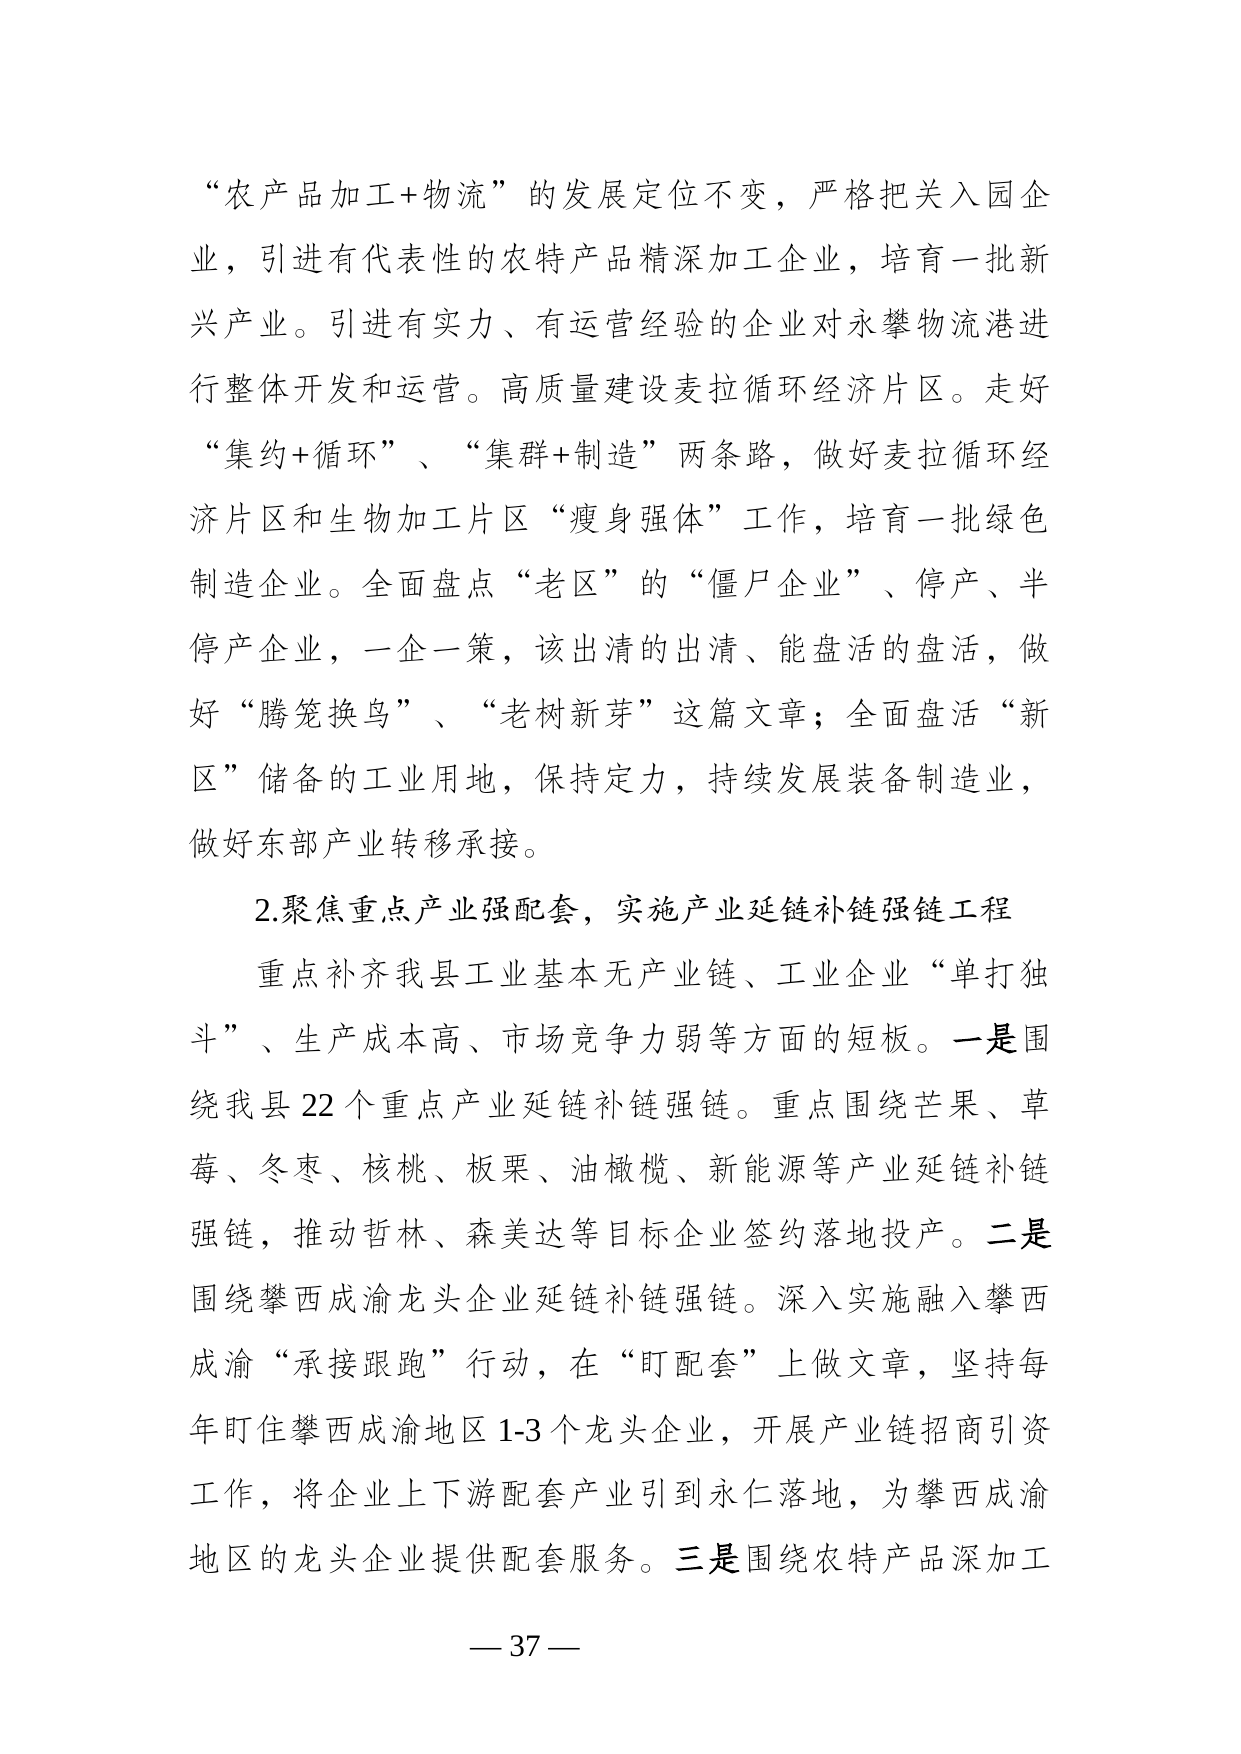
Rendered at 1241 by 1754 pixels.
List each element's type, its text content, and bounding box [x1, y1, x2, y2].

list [187, 942, 1053, 1592]
list 2.聚焦重点产业强配套，实施产业延链补链强链工程 [187, 877, 1053, 942]
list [187, 162, 1053, 877]
